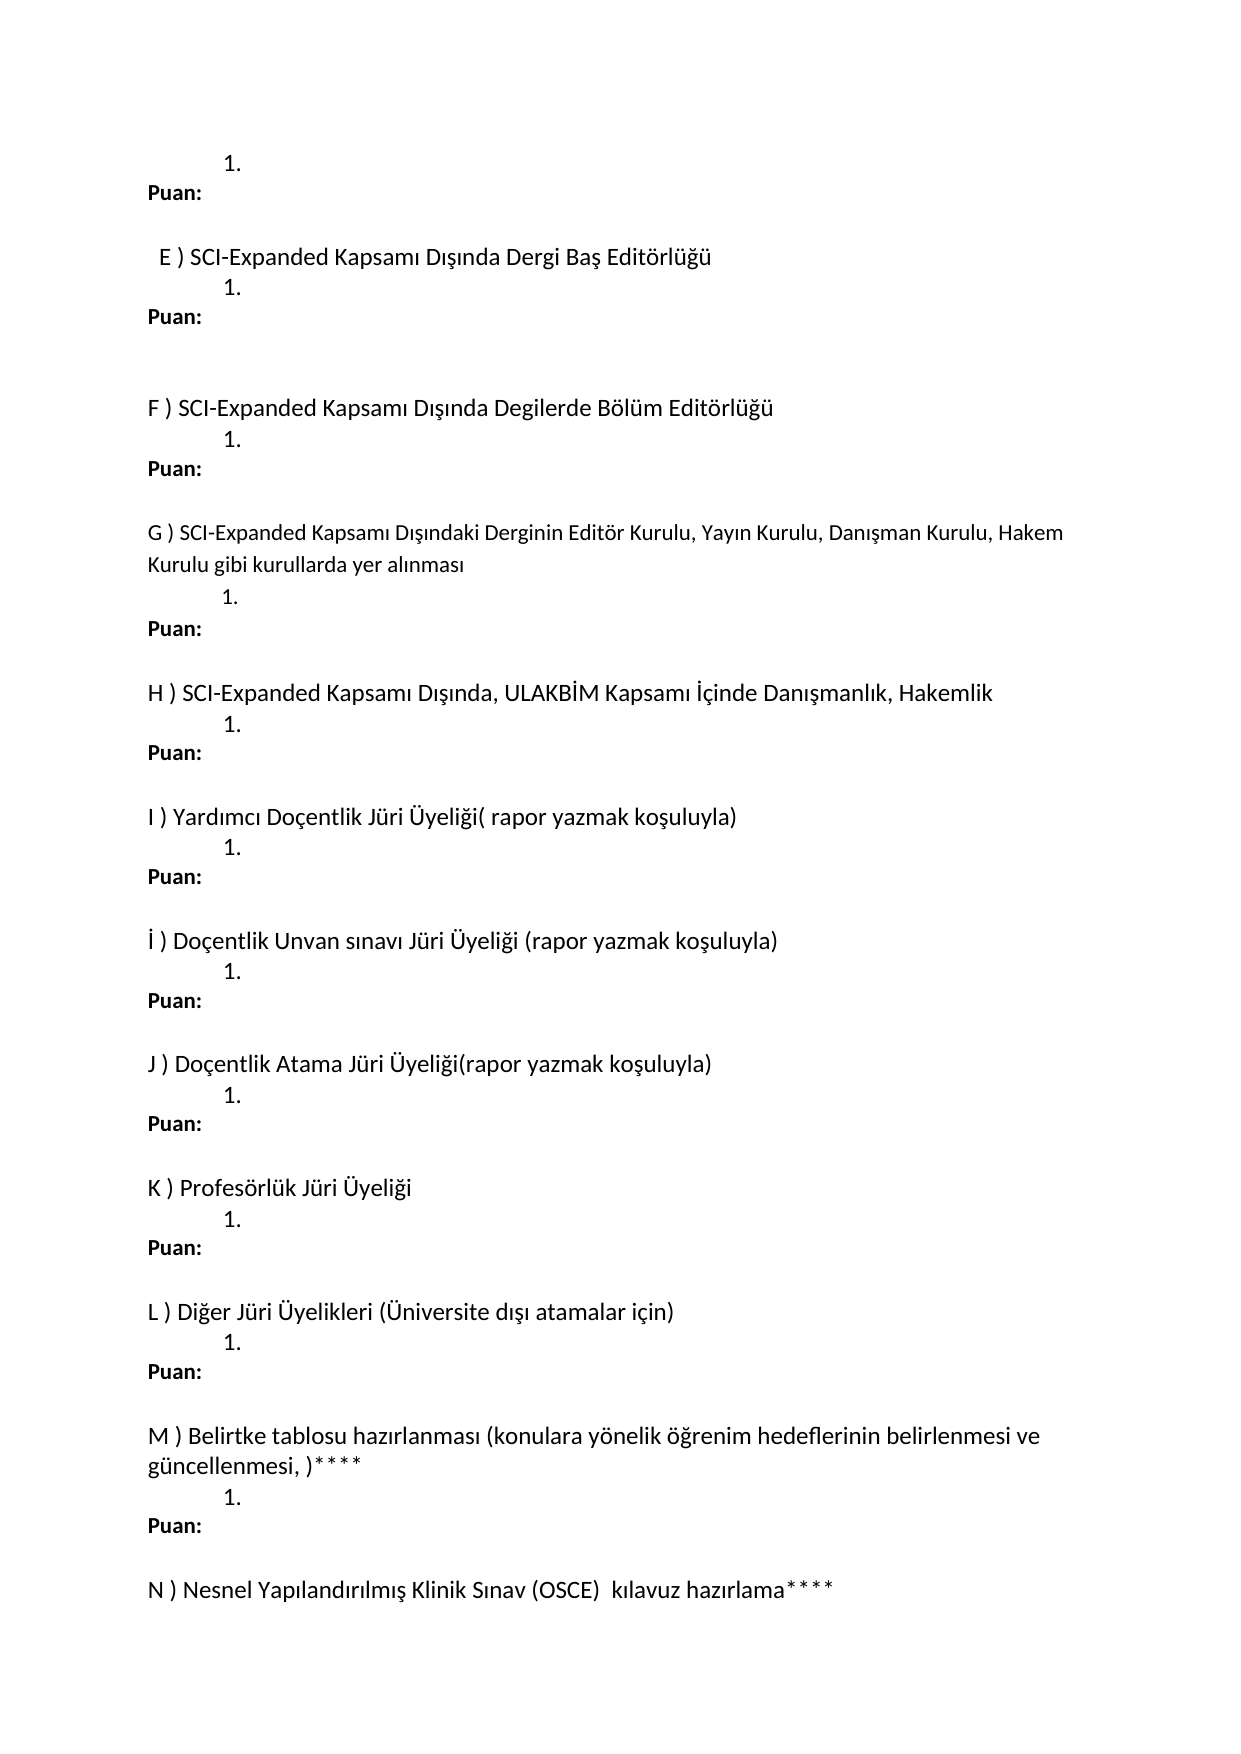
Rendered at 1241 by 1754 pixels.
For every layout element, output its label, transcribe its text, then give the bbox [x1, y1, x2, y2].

text Puan: [148, 1233, 1093, 1261]
text Puan: [148, 302, 1093, 330]
text K ) Profesörlük Jüri Üyeliği [148, 1172, 1093, 1203]
text N ) Nesnel Yapılandırılmış Klinik Sınav (OSCE) kılavuz hazırlama**** [148, 1574, 1093, 1604]
list 1. [223, 1327, 1093, 1357]
text Puan: [148, 614, 1093, 643]
list 1. [223, 423, 1093, 454]
list 1. [223, 832, 1093, 862]
text Puan: [148, 178, 1093, 206]
list 1. [223, 708, 1093, 738]
list 1. [223, 148, 1093, 178]
text Puan: [148, 862, 1093, 890]
text Puan: [148, 986, 1093, 1014]
text Puan: [148, 738, 1093, 766]
text Puan: [148, 1511, 1093, 1539]
text E ) SCI-Expanded Kapsamı Dışında Dergi Baş Editörlüğü [148, 241, 1093, 271]
text G ) SCI-Expanded Kapsamı Dışındaki Derginin Editör Kurulu, Yayın Kurulu, Danışman Kurulu, Hakem Kurulu gibi kurullarda yer alınması [148, 518, 1093, 578]
list 1. [223, 955, 1093, 986]
text J ) Doçentlik Atama Jüri Üyeliği(rapor yazmak koşuluyla) [148, 1048, 1093, 1079]
text H ) SCI-Expanded Kapsamı Dışında, ULAKBİM Kapsamı İçinde Danışmanlık, Hakemlik [148, 677, 1093, 708]
text Puan: [148, 1109, 1093, 1138]
text F ) SCI-Expanded Kapsamı Dışında Degilerde Bölüm Editörlüğü [148, 393, 1093, 423]
text Puan: [148, 1357, 1093, 1385]
text İ ) Doçentlik Unvan sınavı Jüri Üyeliği (rapor yazmak koşuluyla) [148, 925, 1093, 955]
text I ) Yardımcı Doçentlik Jüri Üyeliği( rapor yazmak koşuluyla) [148, 801, 1093, 832]
text L ) Diğer Jüri Üyelikleri (Üniversite dışı atamalar için) [148, 1296, 1093, 1327]
text Puan: [148, 454, 1093, 482]
list 1. [223, 1079, 1093, 1109]
text M ) Belirtke tablosu hazırlanması (konulara yönelik öğrenim hedeflerinin belirlenmesi ve güncellenmesi, )**** [148, 1420, 1093, 1481]
list 1. [223, 271, 1093, 302]
list 1. [223, 1203, 1093, 1233]
list 1. [223, 1481, 1093, 1511]
